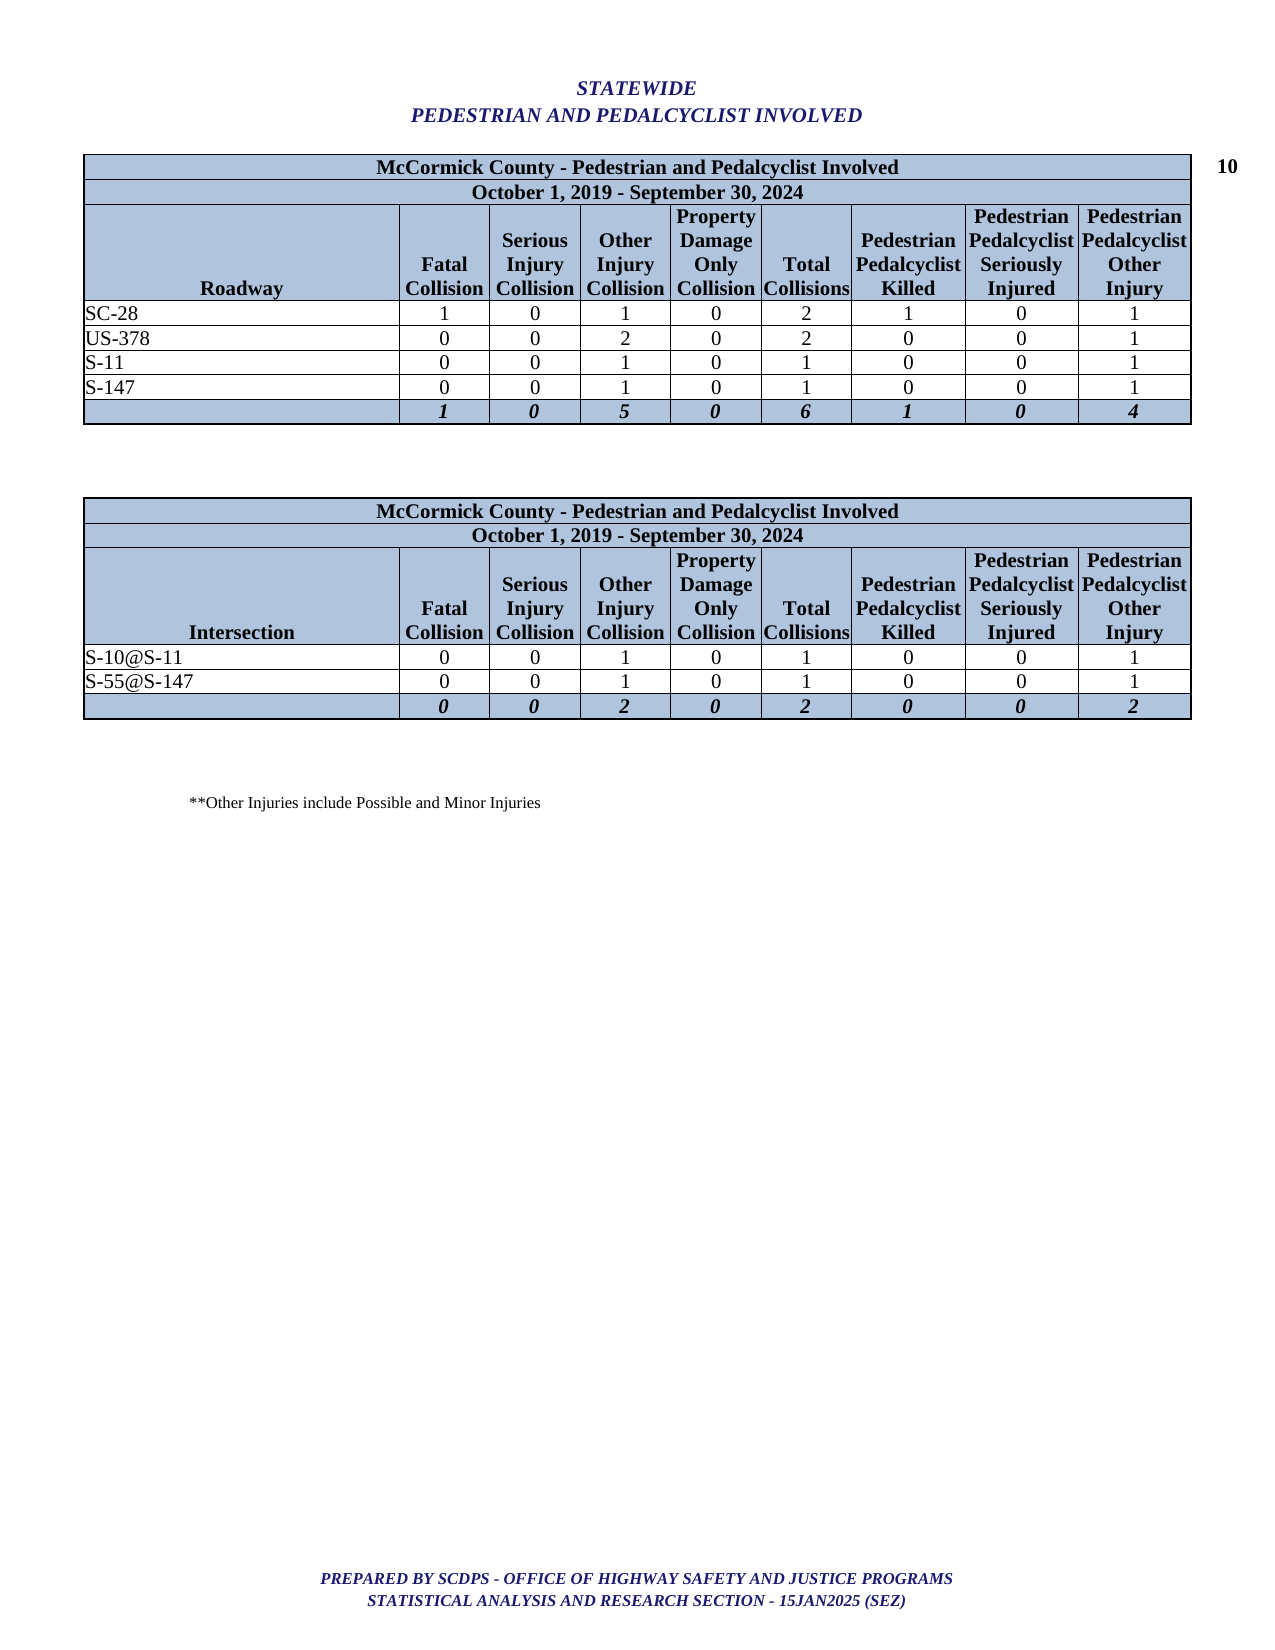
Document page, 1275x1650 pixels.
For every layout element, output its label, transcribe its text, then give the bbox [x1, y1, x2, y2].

table_cell 1 [581, 351, 670, 374]
table_cell SC-28 [85, 301, 399, 325]
table_cell 1 [1079, 670, 1190, 693]
table_cell 2 [581, 326, 670, 349]
table_cell 1 [762, 670, 851, 693]
table_cell 0 [400, 670, 489, 693]
table_cell 0 [852, 670, 965, 693]
table_cell 0 [400, 645, 489, 669]
table_cell Roadway [85, 205, 399, 300]
table_cell 0 [966, 326, 1078, 349]
table_cell 0 [966, 670, 1078, 693]
table_cell 2 [762, 301, 851, 325]
table_cell 0 [966, 301, 1078, 325]
table_cell 1 [400, 400, 489, 423]
table_cell Other Injury Collision [581, 205, 670, 300]
table_cell Total Collisions [762, 548, 851, 644]
table_cell Total Collisions [762, 205, 851, 300]
table_cell 1 [581, 670, 670, 693]
table_cell 0 [490, 645, 580, 669]
table_cell S-11 [85, 351, 399, 374]
table_cell Fatal Collision [400, 548, 489, 644]
table_cell 0 [671, 400, 761, 423]
table_cell 0 [490, 351, 580, 374]
table_header McCormick County - Pedestrian and Pedalcyclist Involved [85, 499, 1190, 523]
table_cell Property Damage Only Collision [671, 548, 761, 644]
table_cell 0 [852, 645, 965, 669]
table_cell Other Injury Collision [581, 548, 670, 644]
table_header McCormick County - Pedestrian and Pedalcyclist Involved [85, 155, 1190, 179]
table_cell 0 [966, 400, 1078, 423]
table_cell 0 [852, 694, 965, 718]
table_cell 0 [490, 326, 580, 349]
table_cell 0 [852, 351, 965, 374]
table_cell 0 [400, 375, 489, 399]
table_cell 5 [581, 400, 670, 423]
table_cell 1 [762, 645, 851, 669]
table_cell 0 [490, 400, 580, 423]
table_cell 0 [671, 351, 761, 374]
table_cell 0 [852, 326, 965, 349]
table_cell 0 [671, 670, 761, 693]
table_cell 1 [762, 351, 851, 374]
table_cell S-55@S-147 [85, 670, 399, 693]
table_cell [85, 694, 399, 718]
table_cell 1 [1079, 326, 1190, 349]
table_cell Intersection [85, 548, 399, 644]
table_cell 0 [966, 351, 1078, 374]
table_cell 1 [581, 375, 670, 399]
table_cell 0 [400, 694, 489, 718]
table_cell 0 [400, 326, 489, 349]
table_cell S-147 [85, 375, 399, 399]
table_cell 1 [581, 301, 670, 325]
table_cell 0 [966, 645, 1078, 669]
table_cell 4 [1079, 400, 1190, 423]
table_cell 0 [490, 694, 580, 718]
table_header **Other Injuries include Possible and Minor Injuries [189, 793, 1086, 817]
table_cell 2 [1079, 694, 1190, 718]
table_cell 1 [1079, 301, 1190, 325]
table_cell Pedestrian Pedalcyclist Seriously Injured [966, 205, 1078, 300]
table_cell 1 [1079, 375, 1190, 399]
table_cell 6 [762, 400, 851, 423]
table_cell 1 [852, 400, 965, 423]
table_cell 0 [671, 301, 761, 325]
table_cell Pedestrian Pedalcyclist Other Injury [1079, 548, 1190, 644]
table_cell 2 [762, 694, 851, 718]
table_cell 0 [671, 694, 761, 718]
table_cell 2 [762, 326, 851, 349]
table_cell 0 [852, 375, 965, 399]
table_cell Pedestrian Pedalcyclist Other Injury [1079, 205, 1190, 300]
table_cell Fatal Collision [400, 205, 489, 300]
table_cell 0 [671, 375, 761, 399]
table_cell 0 [490, 375, 580, 399]
table_cell S-10@S-11 [85, 645, 399, 669]
table_cell Pedestrian Pedalcyclist Killed [852, 548, 965, 644]
table_cell 0 [490, 301, 580, 325]
table_cell 0 [671, 645, 761, 669]
table_cell 0 [671, 326, 761, 349]
table_cell 0 [966, 694, 1078, 718]
table_cell 1 [762, 375, 851, 399]
table_cell 1 [581, 645, 670, 669]
table_cell 0 [400, 351, 489, 374]
table_cell 1 [1079, 645, 1190, 669]
table_cell Property Damage Only Collision [671, 205, 761, 300]
table_cell Pedestrian Pedalcyclist Killed [852, 205, 965, 300]
table_cell US-378 [85, 326, 399, 349]
table_cell Serious Injury Collision [490, 205, 580, 300]
table_cell October 1, 2019 - September 30, 2024 [85, 180, 1190, 204]
table_cell 1 [400, 301, 489, 325]
table_cell 2 [581, 694, 670, 718]
table_cell October 1, 2019 - September 30, 2024 [85, 524, 1190, 547]
table_cell 0 [966, 375, 1078, 399]
table_cell 0 [490, 670, 580, 693]
table_cell 1 [1079, 351, 1190, 374]
table_cell Pedestrian Pedalcyclist Seriously Injured [966, 548, 1078, 644]
table_cell Serious Injury Collision [490, 548, 580, 644]
table_cell 1 [852, 301, 965, 325]
table_cell [85, 400, 399, 423]
